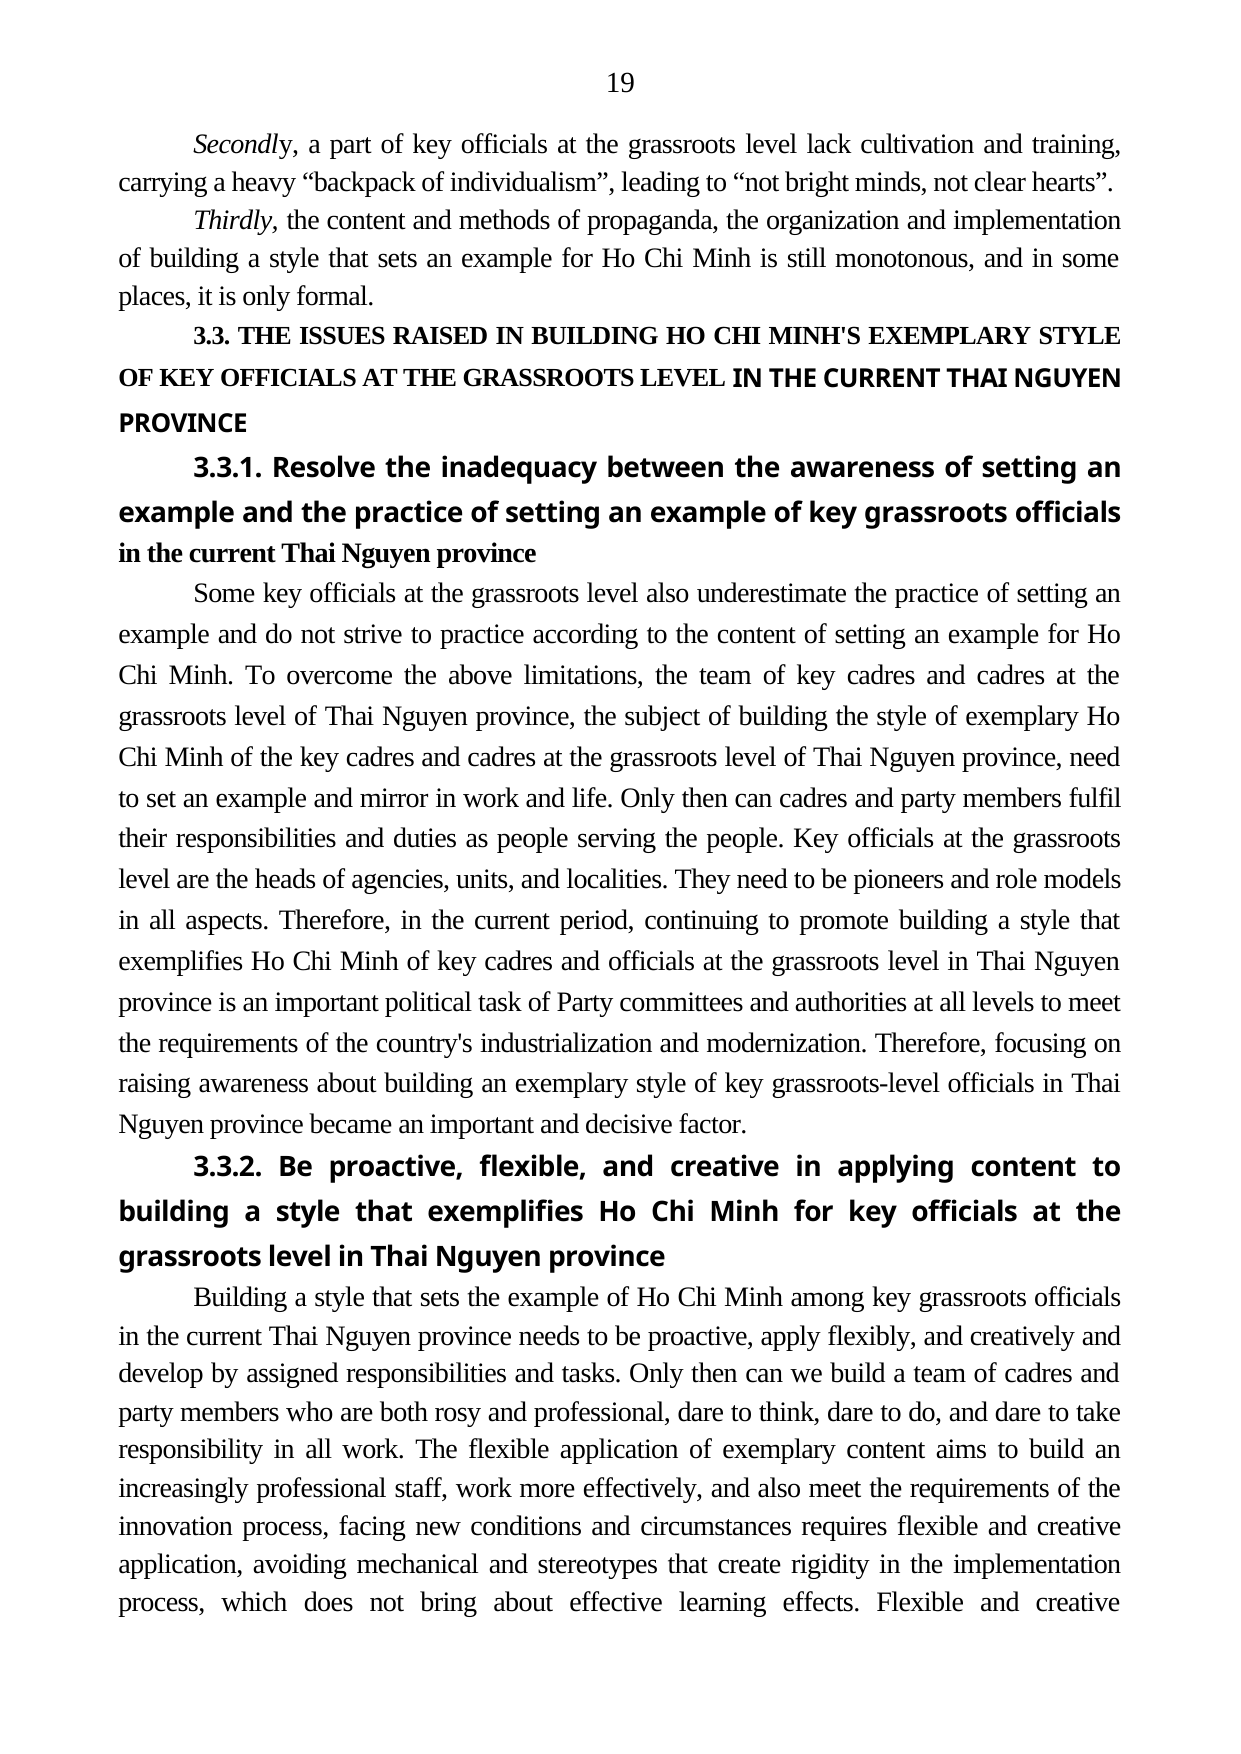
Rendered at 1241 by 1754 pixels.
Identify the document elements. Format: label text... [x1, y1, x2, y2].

text Thirdly, the content and methods of propaganda, the organization and implementation of building a style that sets an example for Ho Chi Minh is still monotonous, and in some places, it is only formal. [118, 201, 1122, 312]
text 3.3.1. Resolve the inadequacy between the awareness of setting an example and the practice of setting an example of key grassroots officials in the current Thai Nguyen province [118, 444, 1122, 568]
text Secondly, a part of key officials at the grassroots level lack cultivation and training, carrying a heavy “backpack of individualism”, leading to “not bright minds, not clear hearts”. [118, 125, 1122, 197]
text 3.3. THE ISSUES RAISED IN BUILDING HO CHI MINH'S EXEMPLARY STYLE OF KEY OFFICIALS AT THE GRASSROOTS LEVEL IN THE CURRENT THAI NGUYEN PROVINCE [118, 315, 1122, 440]
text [118, 1278, 1122, 1617]
text 3.3.2. Be proactive, flexible, and creative in applying content to building a style that exemplifies Ho Chi Minh for key officials at the grassroots level in Thai Nguyen province [118, 1143, 1122, 1274]
text Some key officials at the grassroots level also underestimate the practice of setting an example and do not strive to practice according to the content of setting an example for Ho Chi Minh. To overcome the above limitations, the team of key cadres and cadres at the grassroots level of Thai Nguyen province, the subject of building the style of exemplary Ho Chi Minh of the key cadres and cadres at the grassroots level of Thai Nguyen province, need to set an example and mirror in work and life. Only then can cadres and party members fulfil their responsibilities and duties as people serving the people. Key officials at the grassroots level are the heads of agencies, units, and localities. They need to be pioneers and role models in all aspects. Therefore, in the current period, continuing to promote building a style that exemplifies Ho Chi Minh of key cadres and officials at the grassroots level in Thai Nguyen province is an important political task of Party committees and authorities at all levels to meet the requirements of the country's industrialization and modernization. Therefore, focusing on raising awareness about building an exemplary style of key grassroots-level officials in Thai Nguyen province became an important and decisive factor. [118, 572, 1122, 1140]
